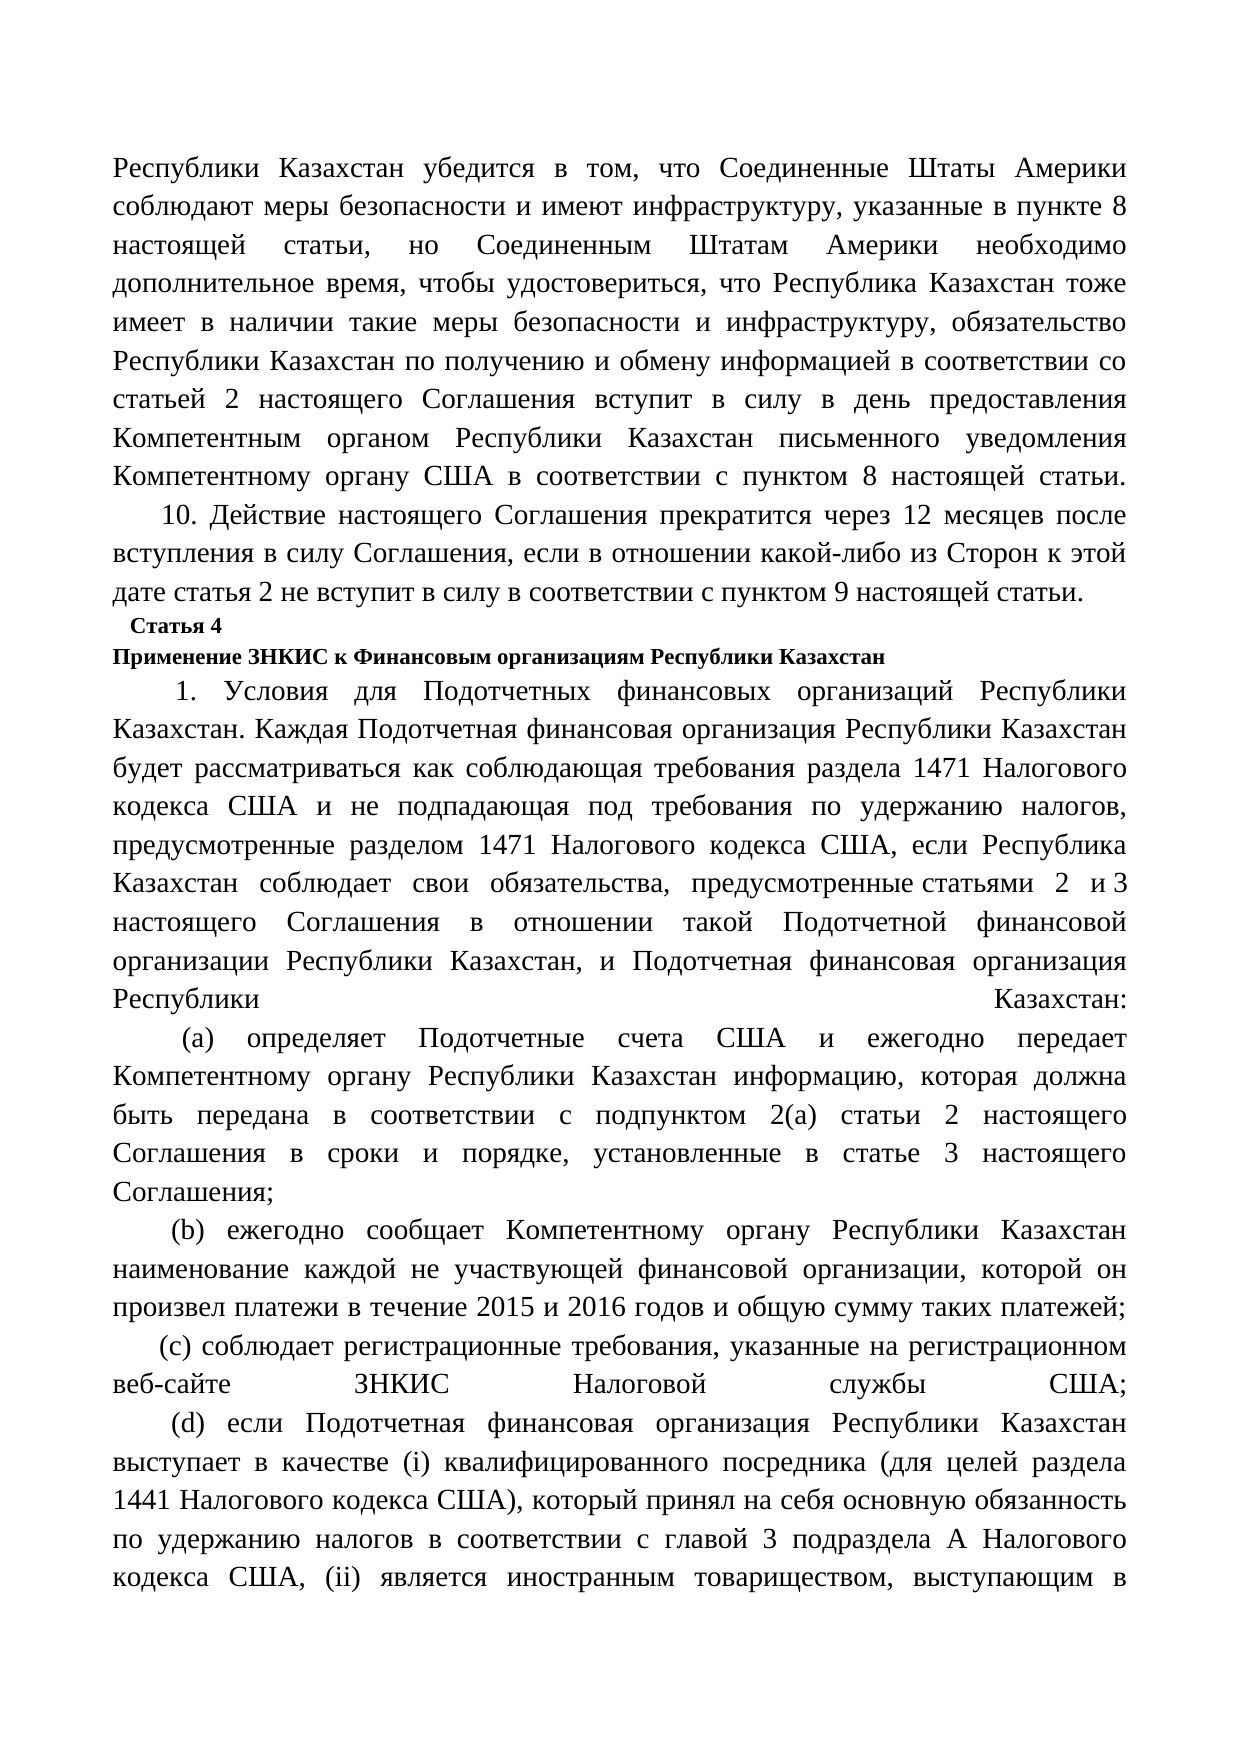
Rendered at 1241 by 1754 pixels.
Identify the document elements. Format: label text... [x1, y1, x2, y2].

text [112, 150, 1128, 607]
text Статья 4 Применение ЗНКИС к Финансовым организациям Республики Казахстан [112, 612, 1128, 669]
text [112, 673, 1128, 1593]
